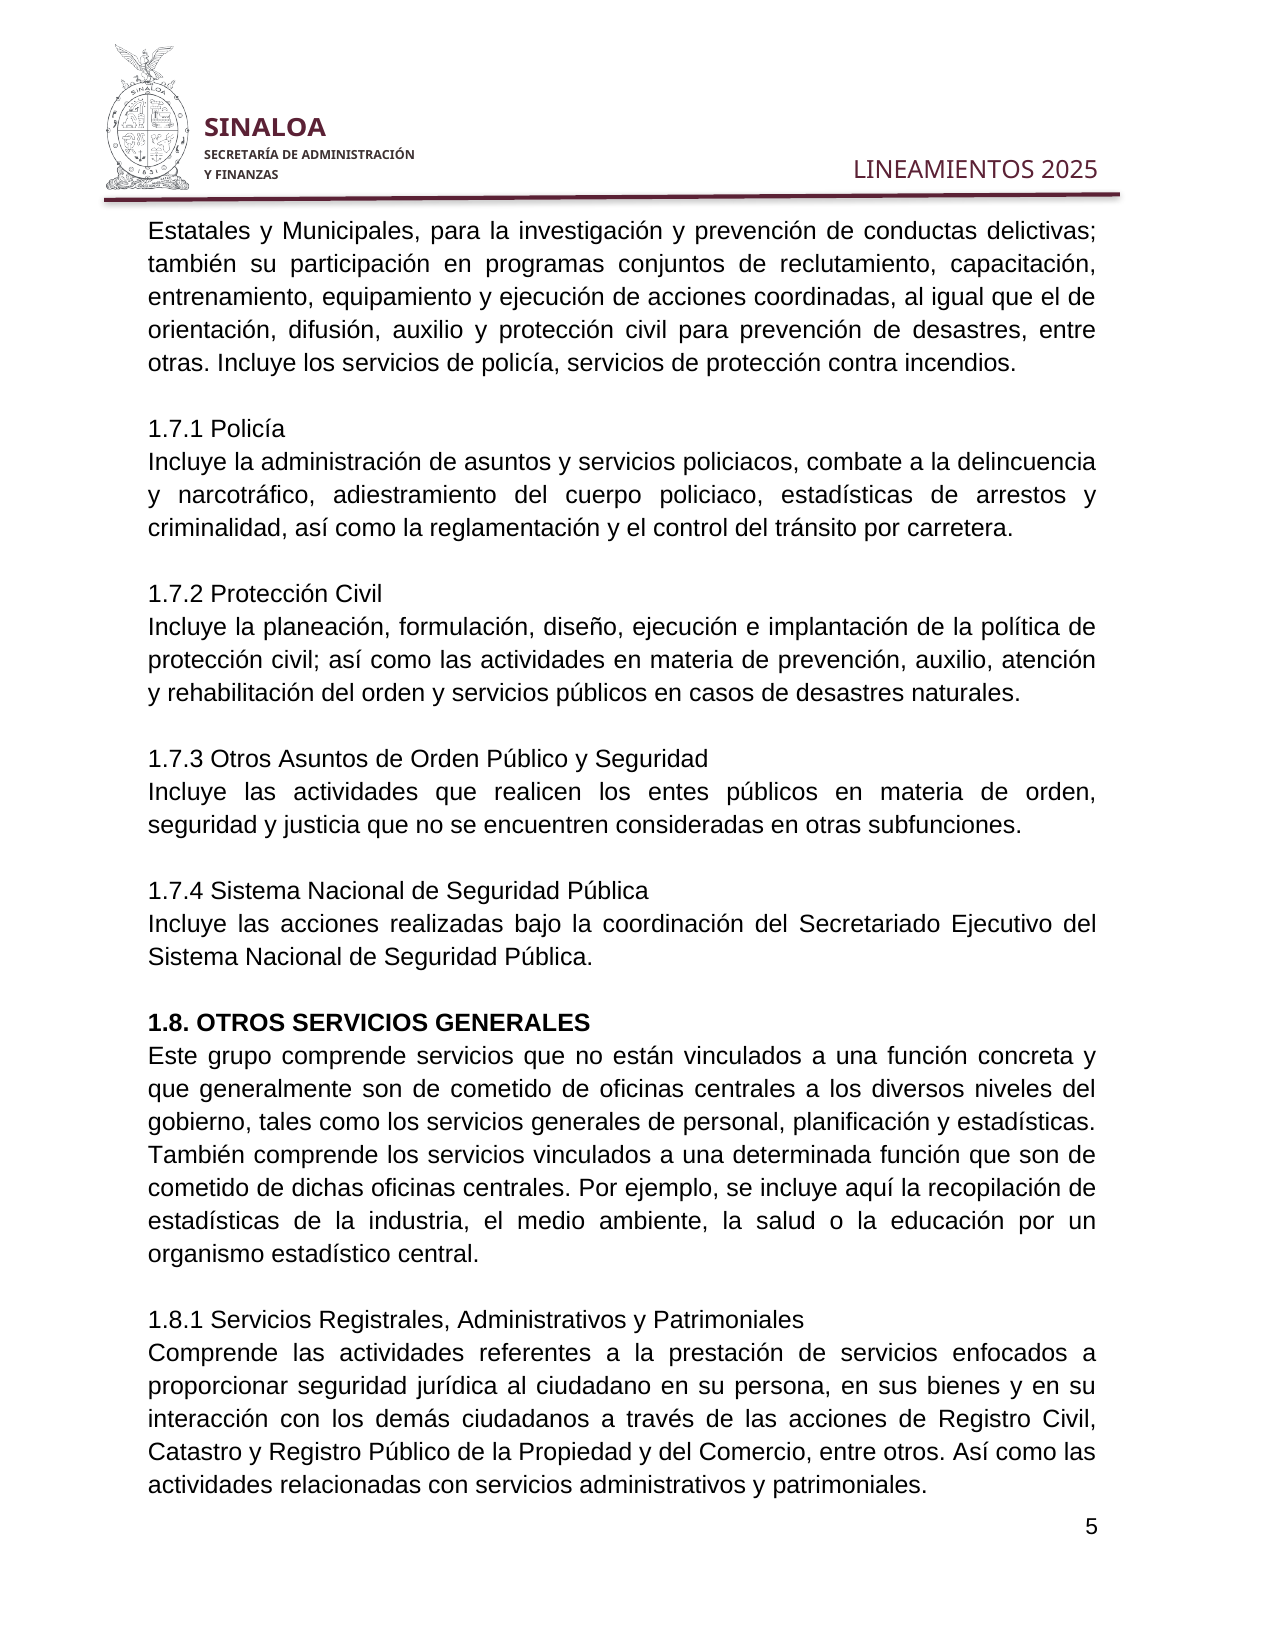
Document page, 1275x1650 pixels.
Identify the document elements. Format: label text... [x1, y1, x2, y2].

text 1.8.1 Servicios Registrales, Administrativos y Patrimoniales [148, 1305, 1098, 1334]
text Este grupo comprende servicios que no están vinculados a una función concreta y que generalmente son de cometido de oficinas centrales a los diversos niveles del gobierno, tales como los servicios generales de personal, planificación y estadísticas. También comprende los servicios vinculados a una determinada función que son de cometido de dichas oficinas centrales. Por ejemplo, se incluye aquí la recopilación de estadísticas de la industria, el medio ambiente, la salud o la educación por un organismo estadístico central. [148, 1041, 1098, 1268]
text 1.7.4 Sistema Nacional de Seguridad Pública [148, 876, 1098, 905]
text Incluye las acciones realizadas bajo la coordinación del Secretariado Ejecutivo del Sistema Nacional de Seguridad Pública. [148, 909, 1098, 971]
text Incluye las actividades que realicen los entes públicos en materia de orden, seguridad y justicia que no se encuentren consideradas en otras subfunciones. [148, 777, 1098, 839]
text 1.7.1 Policía [148, 414, 1098, 442]
text 1.7.2 Protección Civil [148, 579, 1098, 608]
text Incluye la administración de asuntos y servicios policiacos, combate a la delincuencia y narcotráfico, adiestramiento del cuerpo policiaco, estadísticas de arrestos y criminalidad, así como la reglamentación y el control del tránsito por carretera. [148, 447, 1098, 542]
text 1.7.3 Otros Asuntos de Orden Público y Seguridad [148, 744, 1098, 773]
text 1.8. OTROS SERVICIOS GENERALES [148, 1008, 1098, 1037]
text Comprende las actividades referentes a la prestación de servicios enfocados a proporcionar seguridad jurídica al ciudadano en su persona, en sus bienes y en su interacción con los demás ciudadanos a través de las acciones de Registro Civil, Catastro y Registro Público de y del Comercio, entre otros. Así como las actividades relacionadas con servicios administrativos y patrimoniales. [148, 1338, 1098, 1499]
picture [106, 44, 190, 190]
text Incluye la planeación, formulación, diseño, ejecución e implantación de la política de protección civil; así como las actividades en materia de prevención, auxilio, atención y rehabilitación del orden y servicios públicos en casos de desastres naturales. [148, 612, 1098, 707]
